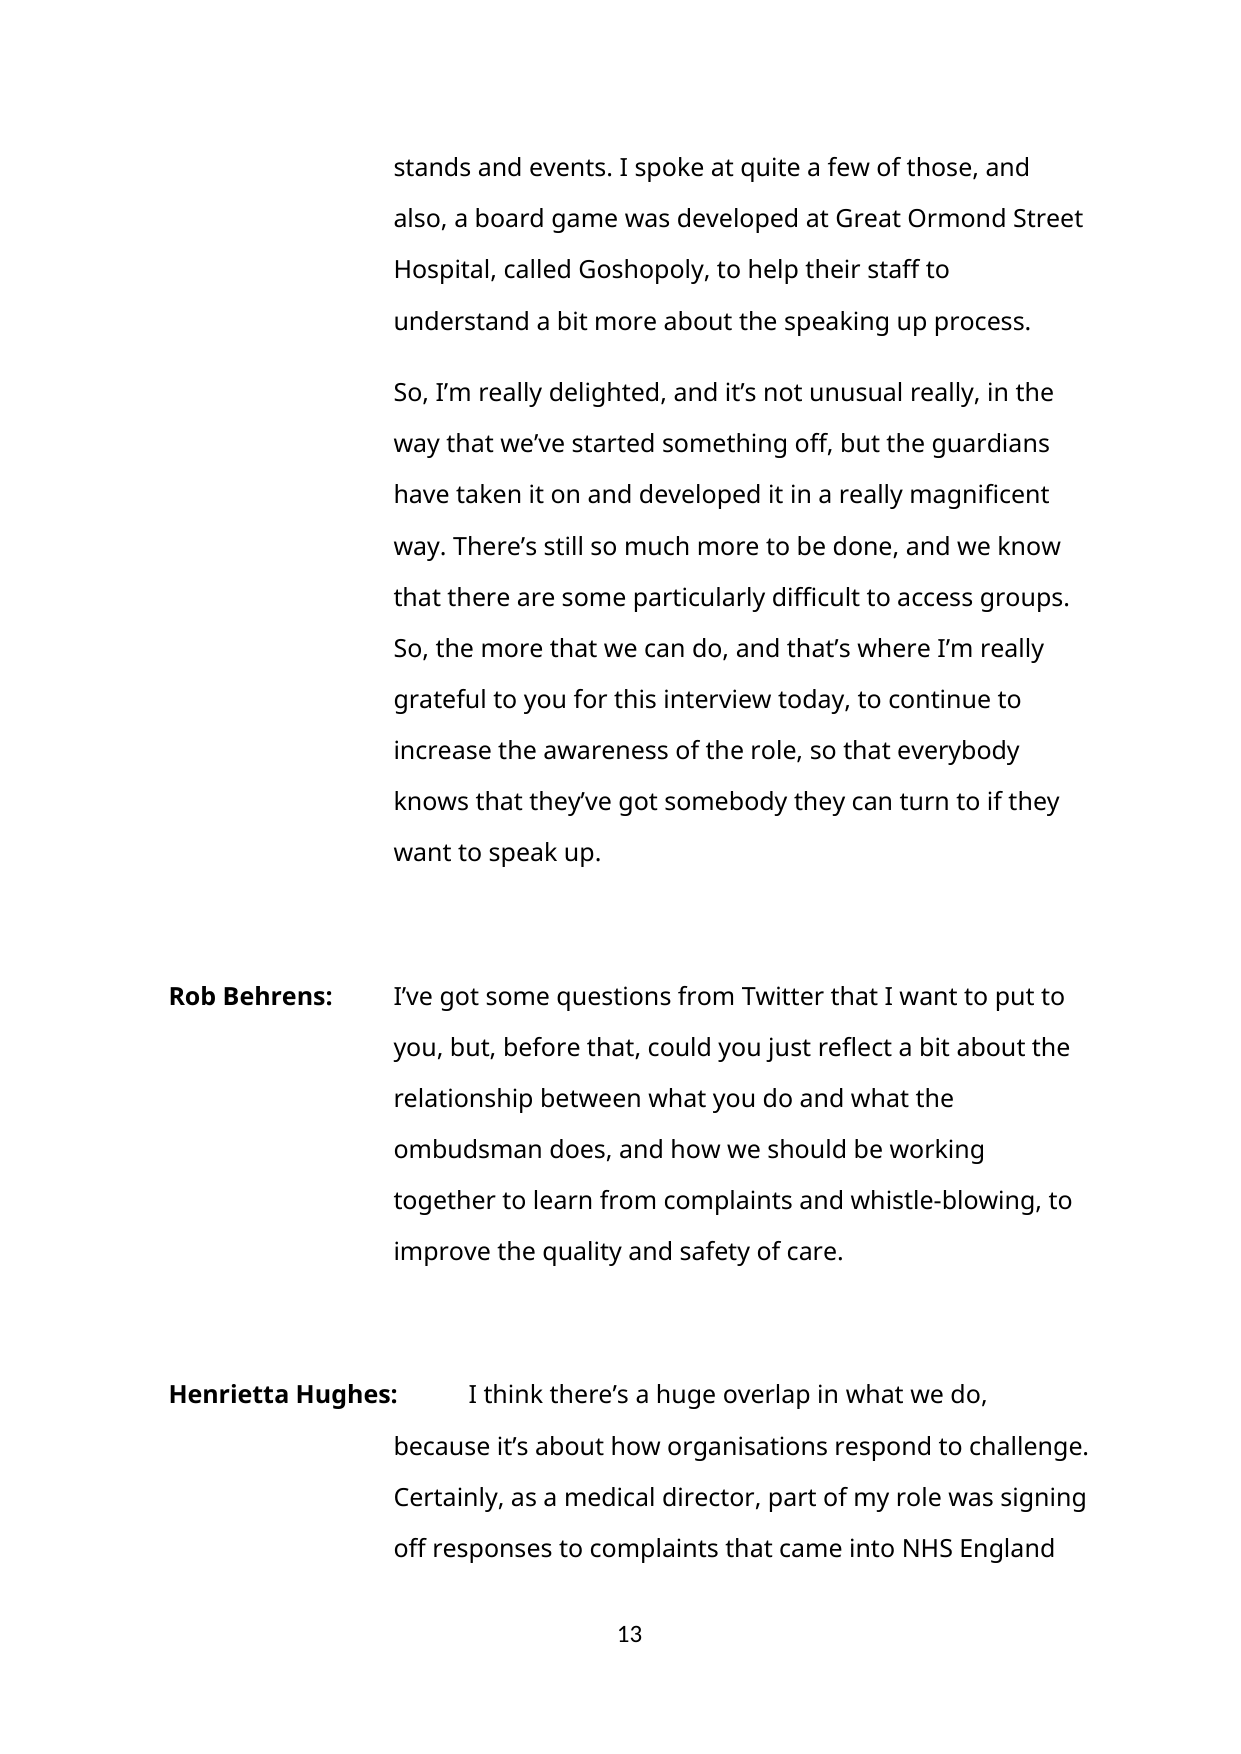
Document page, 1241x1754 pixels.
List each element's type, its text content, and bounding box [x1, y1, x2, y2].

text Rob Behrens: I’ve got some questions from Twitter that I want to put to you, but, before that, could you just reflect a bit about the relationship between what you do and what the ombudsman does, and how we should be working together to learn from complaints and whistle-blowing, to improve the quality and safety of care. [168, 978, 1090, 1267]
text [168, 150, 1090, 337]
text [168, 1377, 1090, 1564]
text So, I’m really delighted, and it’s not unusual really, in the way that we’ve started something off, but the guardians have taken it on and developed it in a really magnificent way. There’s still so much more to be done, and we know that there are some particularly difficult to access groups. So, the more that we can do, and that’s where I’m really grateful to you for this interview today, to continue to increase the awareness of the role, so that everybody knows that they’ve got somebody they can turn to if they want to speak up. [168, 375, 1090, 868]
